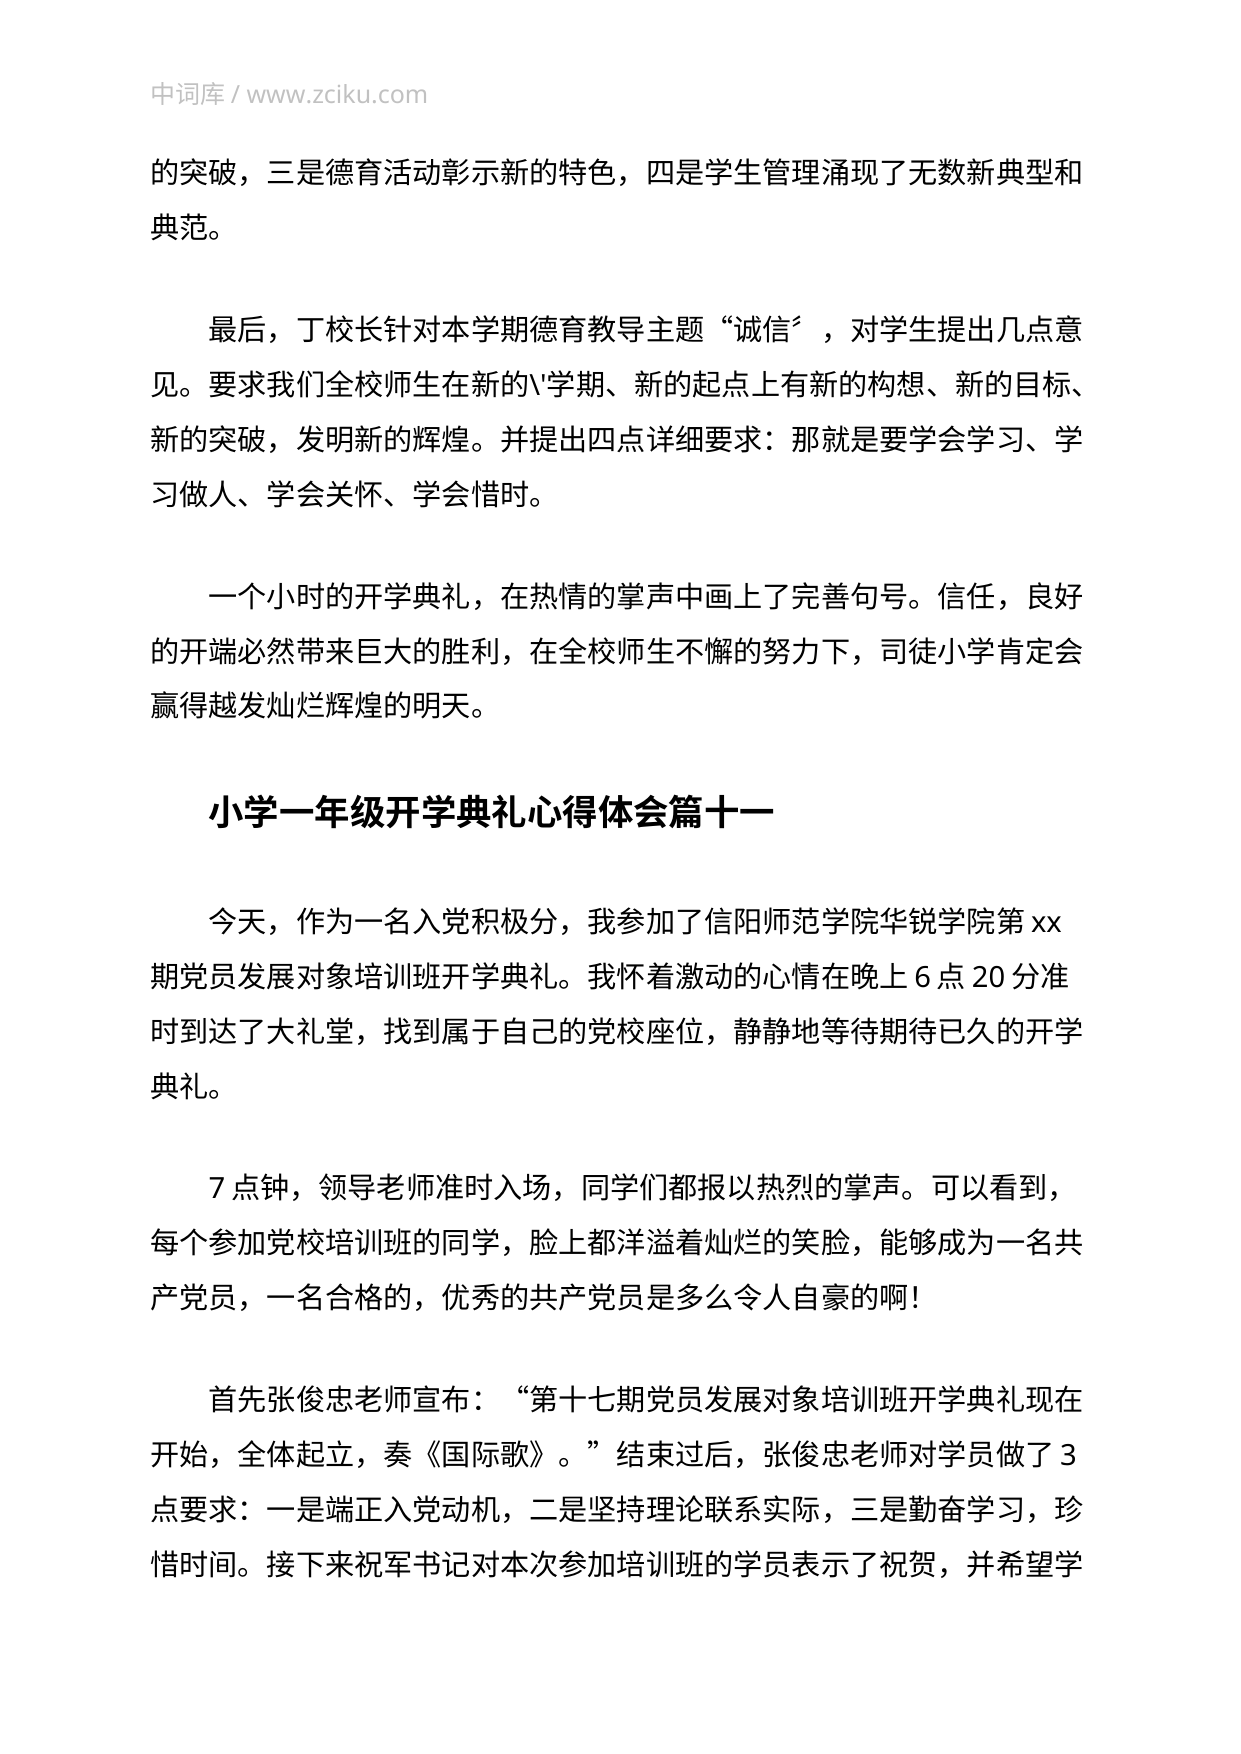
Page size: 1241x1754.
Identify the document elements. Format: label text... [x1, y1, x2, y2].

text 最后，丁校长针对本学期德育教导主题“诚信〞，对学生提出几点意见。要求我们全校师生在新的\'学期、新的起点上有新的构想、新的目标、新的突破，发明新的辉煌。并提出四点详细要求：那就是要学会学习、学习做人、学会关怀、学会惜时。 [150, 307, 1090, 514]
text 今天，作为一名入党积极分，我参加了信阳师范学院华锐学院第xx期党员发展对象培训班开学典礼。我怀着激动的心情在晚上6点20分准时到达了大礼堂，找到属于自己的党校座位，静静地等待期待已久的开学典礼。 [150, 898, 1090, 1105]
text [150, 150, 1090, 247]
text 小学一年级开学典礼心得体会篇十一 [150, 785, 1090, 836]
text 一个小时的开学典礼，在热情的掌声中画上了完善句号。信任，良好的开端必然带来巨大的胜利，在全校师生不懈的努力下，司徒小学肯定会赢得越发灿烂辉煌的明天。 [150, 573, 1090, 725]
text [150, 1377, 1090, 1584]
text 7点钟，领导老师准时入场，同学们都报以热烈的掌声。可以看到，每个参加党校培训班的同学，脸上都洋溢着灿烂的笑脸，能够成为一名共产党员，一名合格的，优秀的共产党员是多么令人自豪的啊！ [150, 1165, 1090, 1317]
